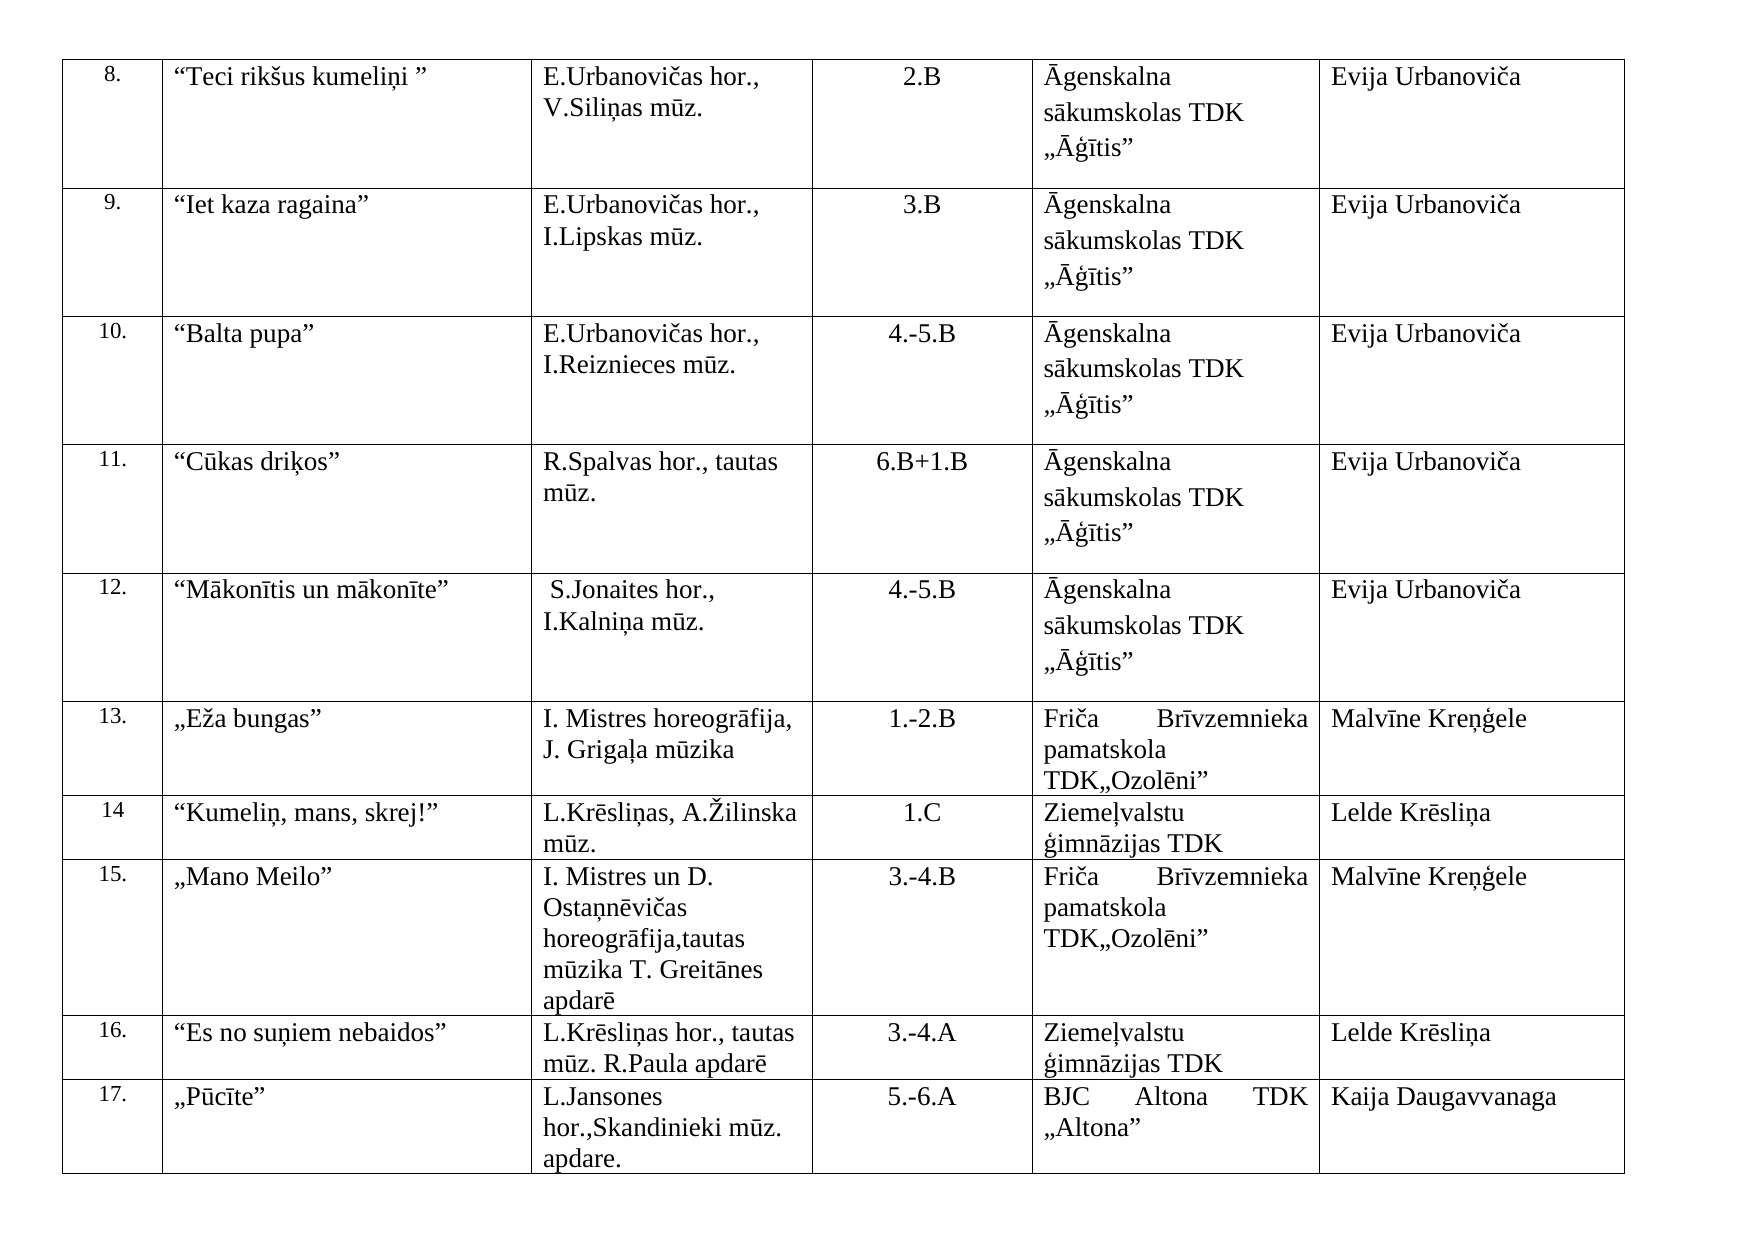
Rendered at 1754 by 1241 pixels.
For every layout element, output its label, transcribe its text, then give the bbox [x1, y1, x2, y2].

table_cell 13. [63, 702, 162, 795]
table_cell “Es no suņiem nebaidos” [163, 1016, 531, 1079]
table_cell E.Urbanovičas hor., I.Lipskas mūz. [532, 189, 812, 316]
table_cell S.Jonaites hor., I.Kalniņa mūz. [532, 574, 812, 701]
table_cell „Pūcīte” [163, 1080, 531, 1173]
table_cell Malvīne Kreņģele [1320, 702, 1624, 795]
table_cell I. Mistres un D. Ostaņnēvičas horeogrāfija,tautas mūzika T. Greitānes apdarē [532, 860, 812, 1015]
table_cell Evija Urbanoviča [1320, 574, 1624, 701]
table_cell Āgenskalna sākumskolas TDK „Āģītis” [1033, 189, 1319, 316]
table_cell Evija Urbanoviča [1320, 445, 1624, 572]
table_cell Kaija Daugavvanaga [1320, 1080, 1624, 1173]
table_cell R.Spalvas hor., tautas mūz. [532, 445, 812, 572]
table_cell Malvīne Kreņģele [1320, 860, 1624, 1015]
table_cell 3.-4.A [813, 1016, 1032, 1079]
table_cell 6.B+1.B [813, 445, 1032, 572]
table_cell 2.B [813, 60, 1032, 187]
table_cell 11. [63, 445, 162, 572]
table_cell 3.B [813, 189, 1032, 316]
table_cell 3.-4.B [813, 860, 1032, 1015]
table_cell L.Jansones hor.,Skandinieki mūz. apdare. [532, 1080, 812, 1173]
table_cell 15. [63, 860, 162, 1015]
table_cell I. Mistres horeogrāfija, J. Grigaļa mūzika [532, 702, 812, 795]
table_cell L.Krēsliņas hor., tautas mūz. R.Paula apdarē [532, 1016, 812, 1079]
table_cell Āgenskalna sākumskolas TDK „Āģītis” [1033, 317, 1319, 444]
table_cell 4.-5.B [813, 574, 1032, 701]
table_cell Evija Urbanoviča [1320, 317, 1624, 444]
table_cell “Mākonītis un mākonīte” [163, 574, 531, 701]
table_cell 12. [63, 574, 162, 701]
table_cell 16. [63, 1016, 162, 1079]
table_cell BJC Altona TDK „Altona” [1033, 1080, 1319, 1173]
table_cell 8. [63, 60, 162, 187]
table_cell 10. [63, 317, 162, 444]
table_cell Lelde Krēsliņa [1320, 1016, 1624, 1079]
table_cell “Teci rikšus kumeliņi ” [163, 60, 531, 187]
table_cell 5.-6.A [813, 1080, 1032, 1173]
table_cell Evija Urbanoviča [1320, 189, 1624, 316]
table_cell Ziemeļvalstu ģimnāzijas TDK [1033, 1016, 1319, 1079]
table_cell E.Urbanovičas hor., I.Reiznieces mūz. [532, 317, 812, 444]
table_cell „Eža bungas” [163, 702, 531, 795]
table_cell „Mano Meilo” [163, 860, 531, 1015]
table_cell Āgenskalna sākumskolas TDK „Āģītis” [1033, 60, 1319, 187]
table_cell “Balta pupa” [163, 317, 531, 444]
table_cell 9. [63, 189, 162, 316]
table_cell Friča Brīvzemnieka pamatskola TDK„Ozolēni” [1033, 702, 1319, 795]
table_cell Evija Urbanoviča [1320, 60, 1624, 187]
table_cell Āgenskalna sākumskolas TDK „Āģītis” [1033, 445, 1319, 572]
table_cell 1.-2.B [813, 702, 1032, 795]
table_cell 4.-5.B [813, 317, 1032, 444]
table_cell Lelde Krēsliņa [1320, 796, 1624, 858]
table_cell Āgenskalna sākumskolas TDK „Āģītis” [1033, 574, 1319, 701]
table_cell Friča Brīvzemnieka pamatskola TDK„Ozolēni” [1033, 860, 1319, 1015]
table_cell E.Urbanovičas hor., V.Siliņas mūz. [532, 60, 812, 187]
table_cell “Kumeliņ, mans, skrej!” [163, 796, 531, 858]
table_cell “Cūkas driķos” [163, 445, 531, 572]
table_cell Ziemeļvalstu ģimnāzijas TDK [1033, 796, 1319, 858]
table_cell 17. [63, 1080, 162, 1173]
table_cell 1.C [813, 796, 1032, 858]
table_cell 14 [63, 796, 162, 858]
table_cell L.Krēsliņas, A.Žilinska mūz. [532, 796, 812, 858]
table_cell “Iet kaza ragaina” [163, 189, 531, 316]
